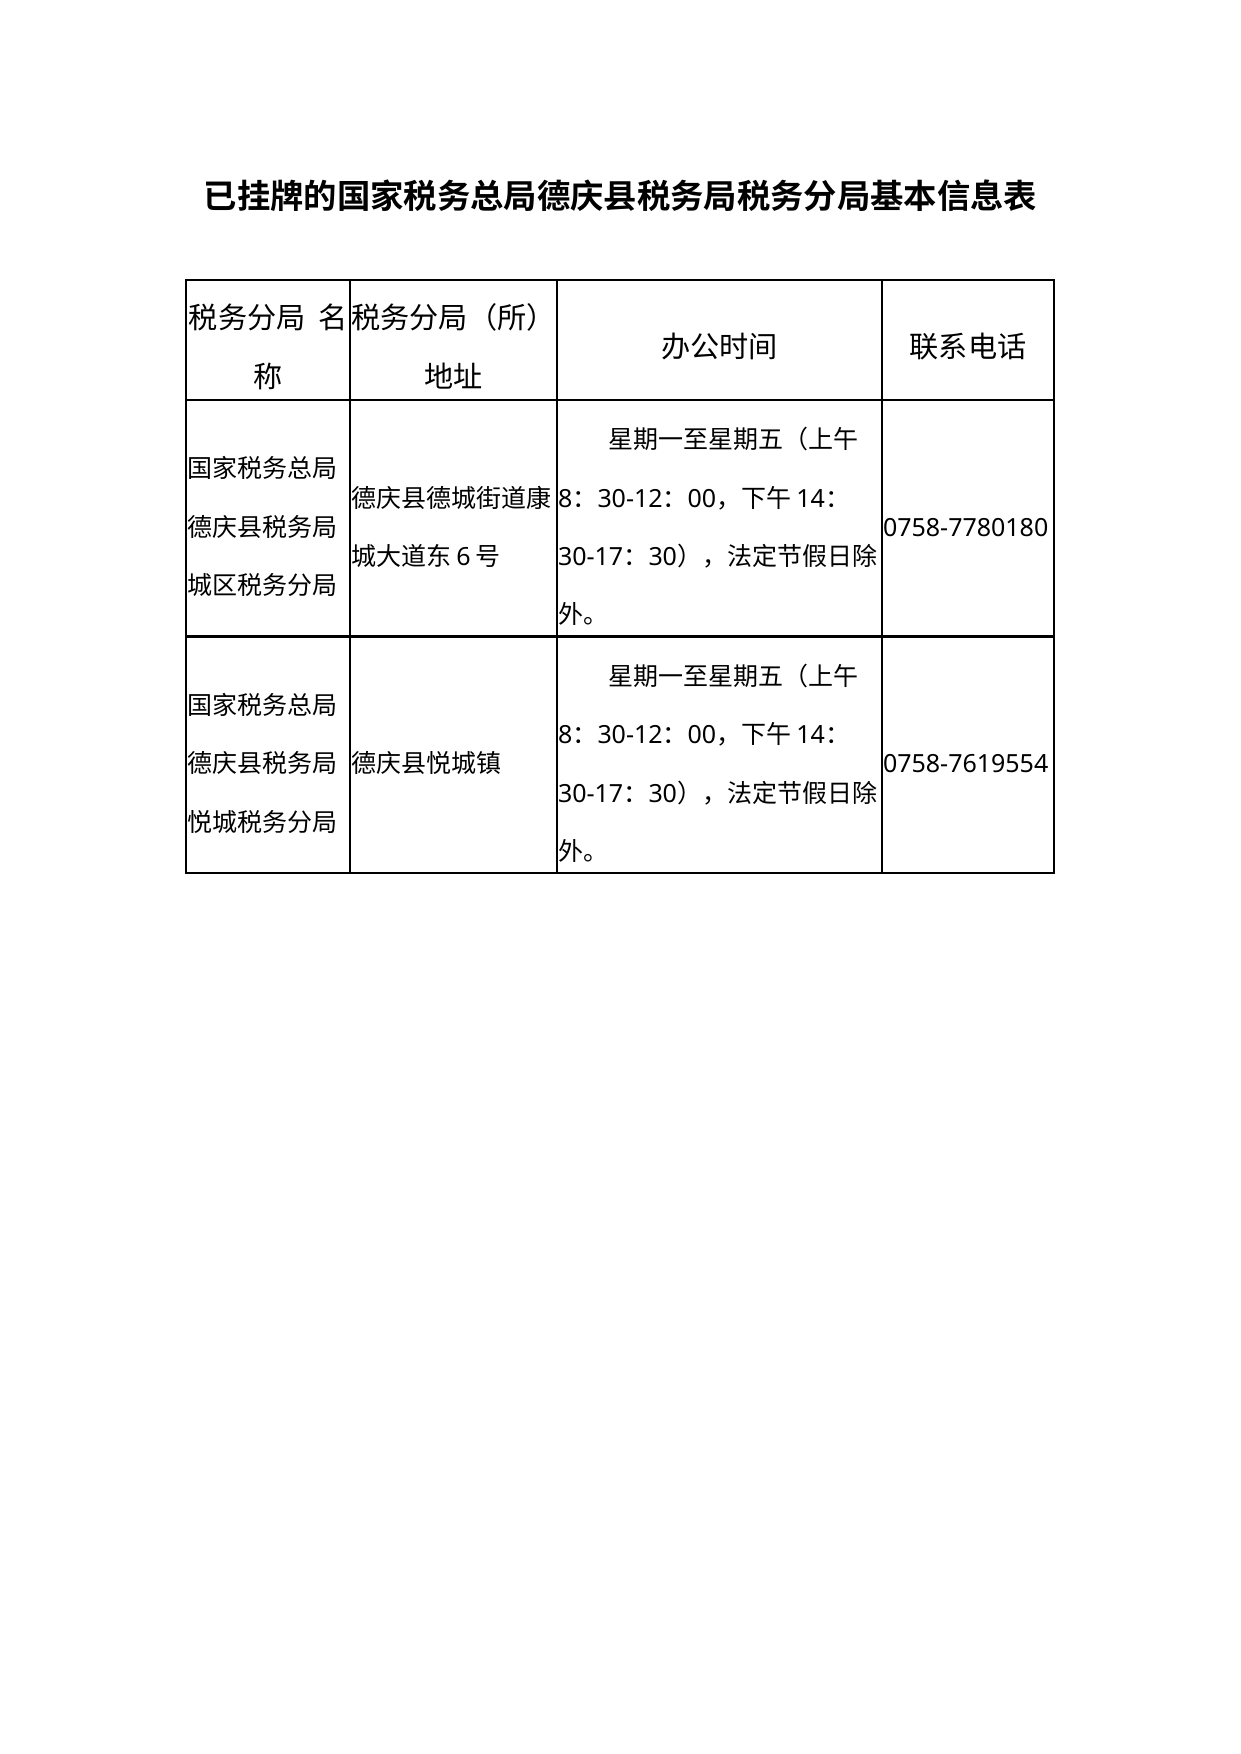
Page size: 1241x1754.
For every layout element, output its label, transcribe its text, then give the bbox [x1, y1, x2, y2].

table_cell 德庆县悦城镇 [351, 638, 556, 872]
table_cell 国家税务总局德庆县税务局城区税务分局 [187, 401, 349, 635]
table_cell 国家税务总局德庆县税务局悦城税务分局 [187, 638, 349, 872]
table_cell 0758-7780180 [883, 401, 1053, 635]
table_header 联系电话 [883, 281, 1053, 399]
table_cell 0758-7619554 [883, 638, 1053, 872]
table_cell 星期一至星期五（上午8：30-12：00，下午14：30-17：30），法定节假日除外。 [558, 638, 881, 872]
table_header 税务分局（所）地址 [351, 281, 556, 399]
table_cell 德庆县德城街道康城大道东6号 [351, 401, 556, 635]
table_header 办公时间 [558, 281, 881, 399]
table_cell 星期一至星期五（上午8：30-12：00，下午14：30-17：30），法定节假日除外。 [558, 401, 881, 635]
text 已挂牌的国家税务总局德庆县税务局税务分局基本信息表 [187, 162, 1053, 220]
table_header 税务分局 名称 [187, 281, 349, 399]
